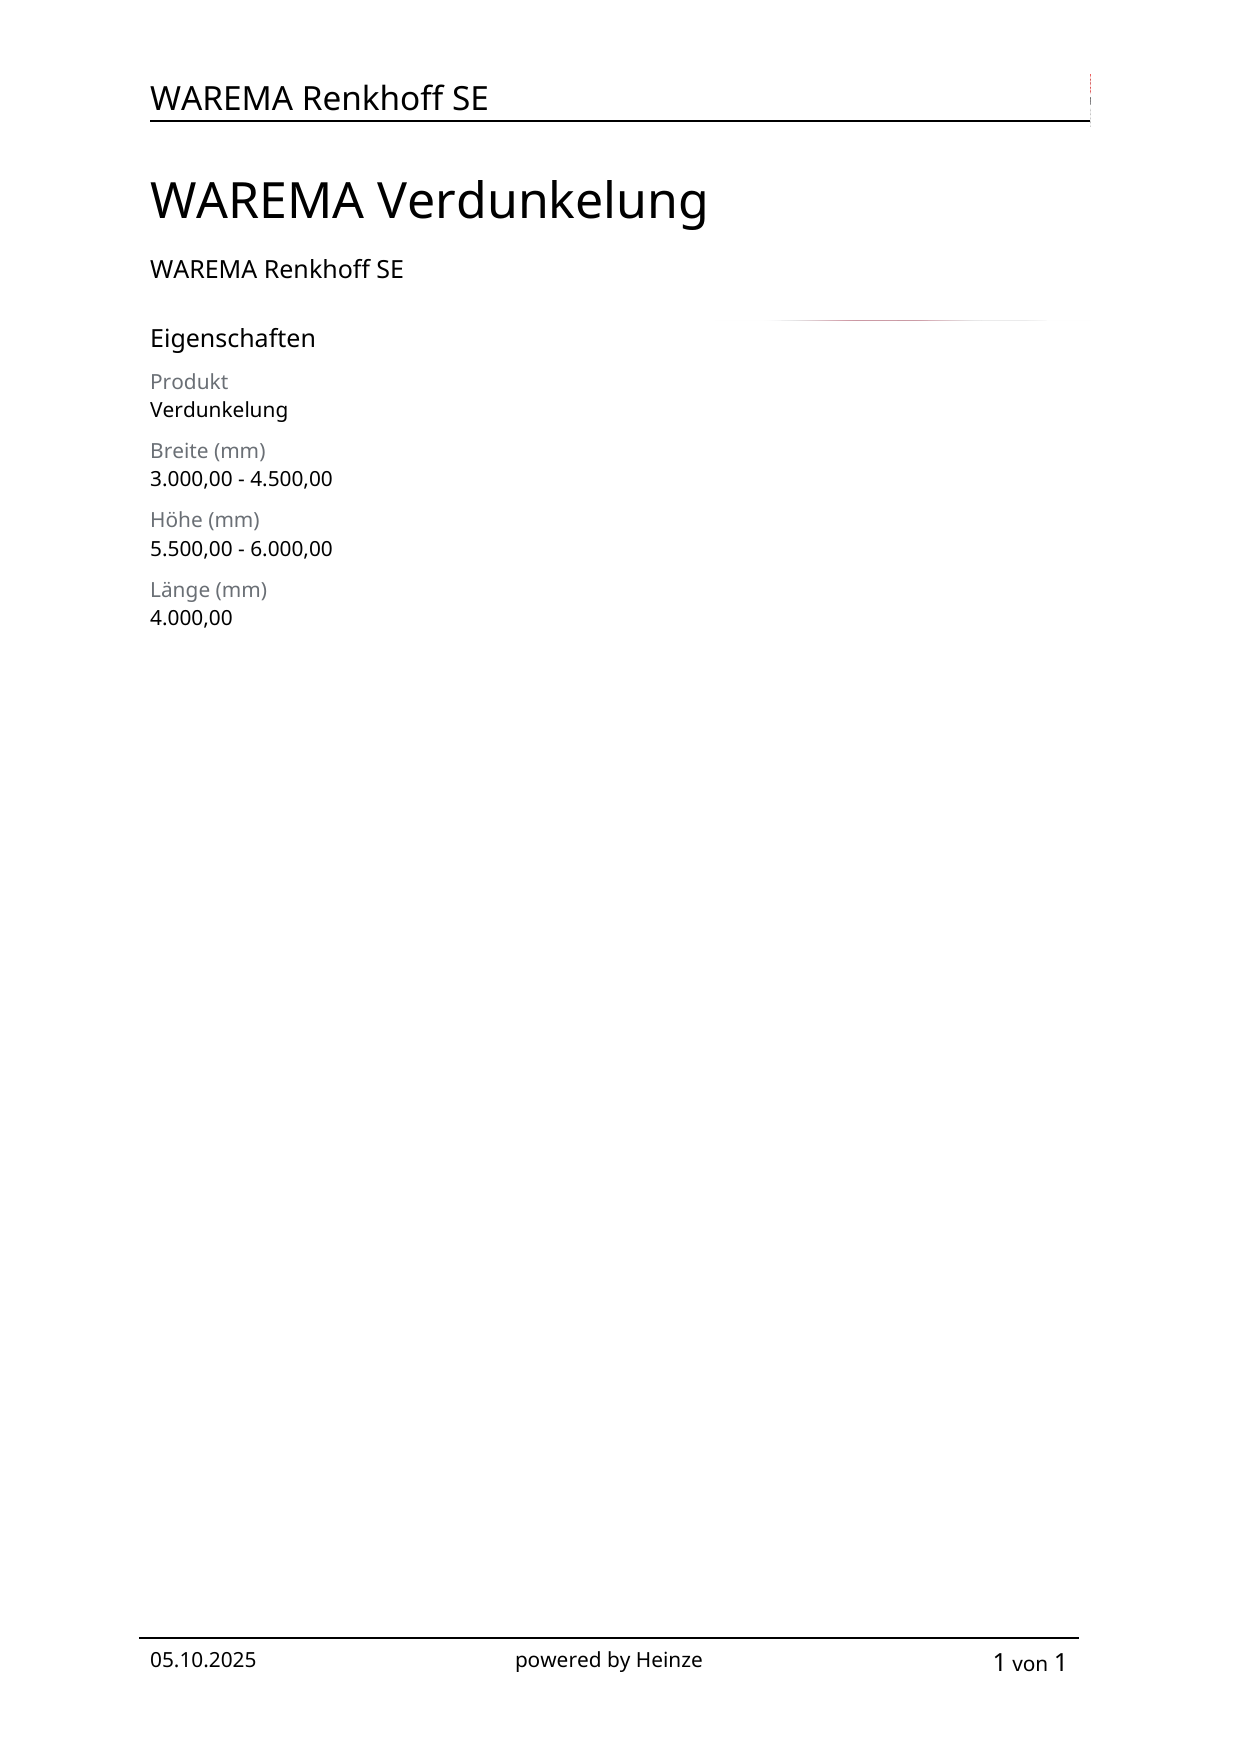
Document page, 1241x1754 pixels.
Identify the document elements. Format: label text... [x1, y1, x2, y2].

text WAREMA Verdunkelung [150, 165, 1090, 233]
text Verdunkelung [150, 395, 1090, 424]
text Eigenschaften [150, 320, 1090, 354]
text Breite (mm) [150, 436, 1090, 464]
text 3.000,00 - 4.500,00 [150, 464, 1090, 493]
text 4.000,00 [150, 603, 1090, 632]
text Höhe (mm) [150, 506, 1090, 534]
text Produkt [150, 367, 1090, 395]
text Länge (mm) [150, 575, 1090, 603]
text WAREMA Renkhoff SE [150, 252, 1090, 286]
text 5.500,00 - 6.000,00 [150, 534, 1090, 562]
